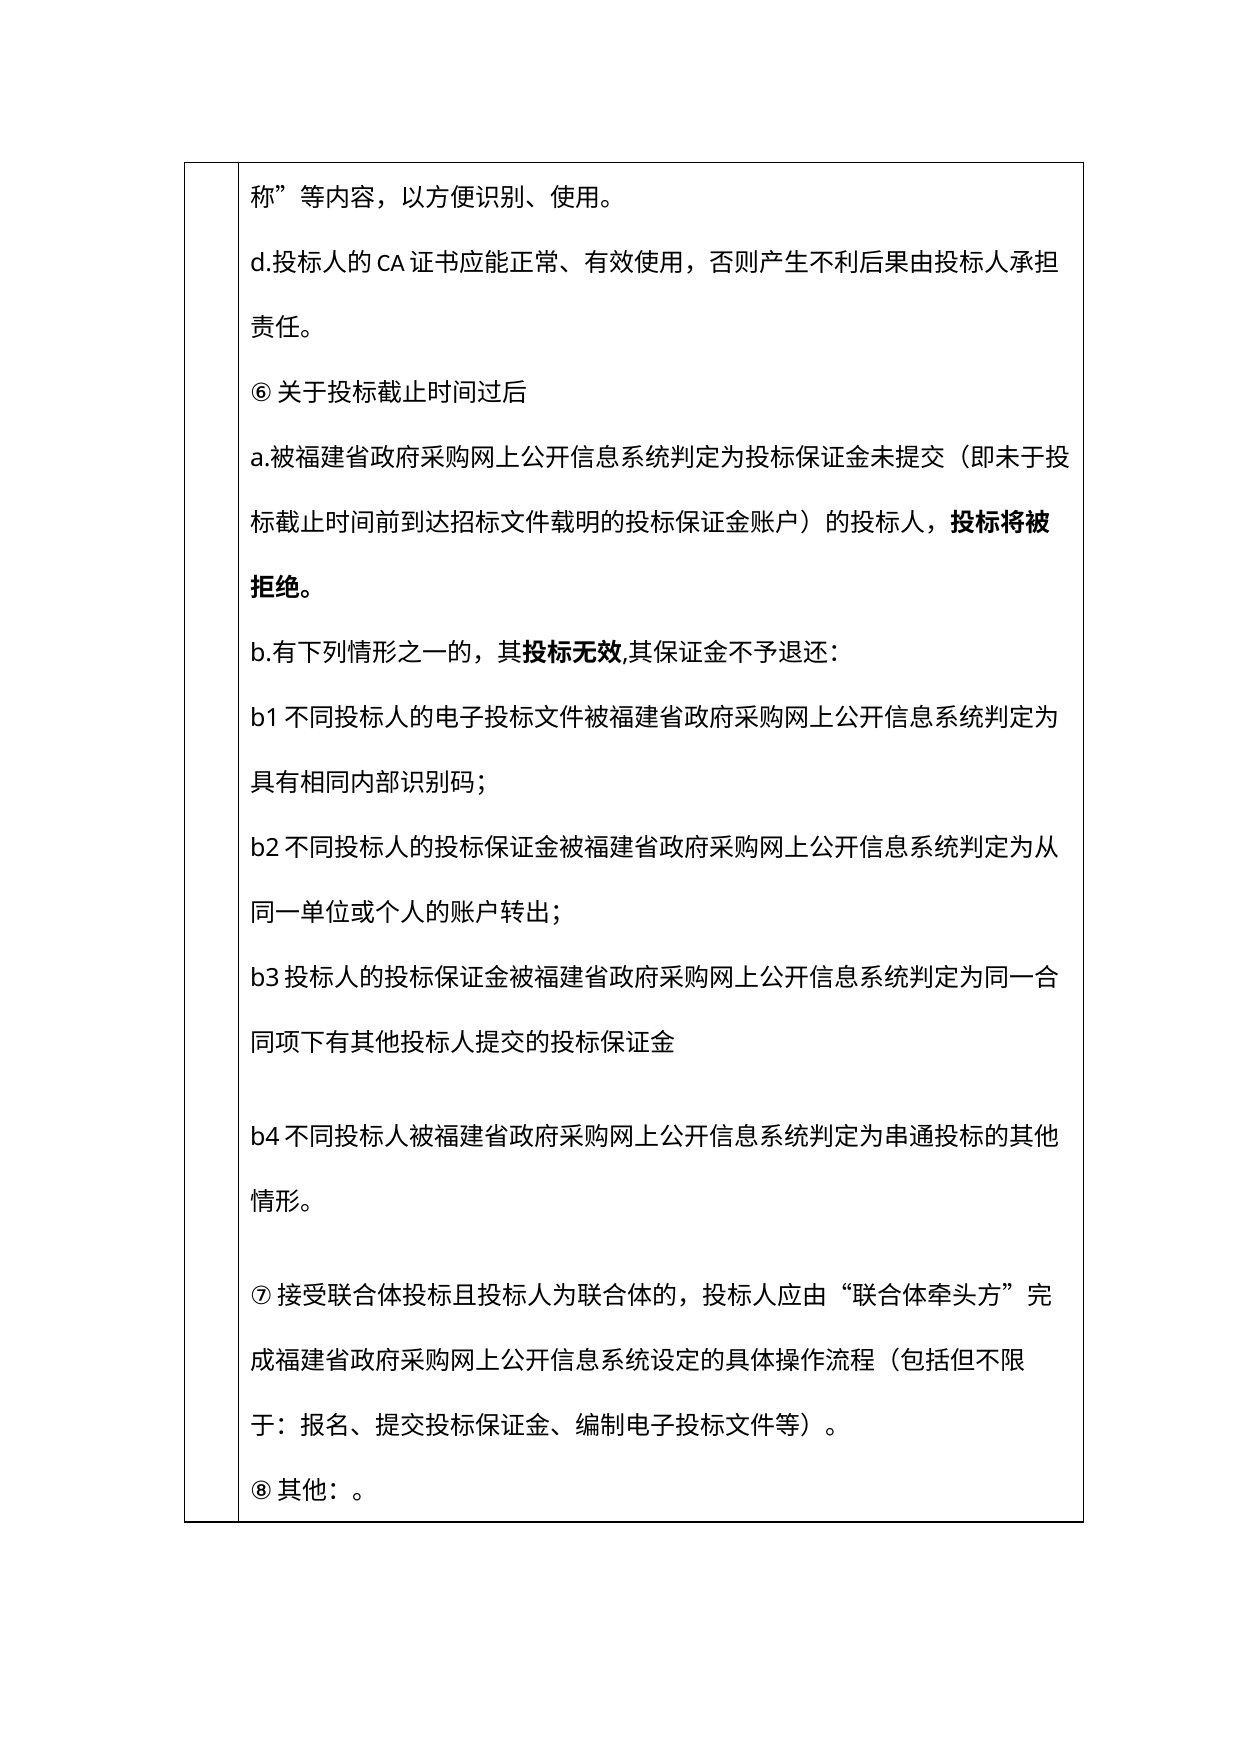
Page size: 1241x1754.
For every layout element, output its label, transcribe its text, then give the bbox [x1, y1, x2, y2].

table_cell 1 [185, 163, 238, 1521]
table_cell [239, 163, 1083, 1521]
